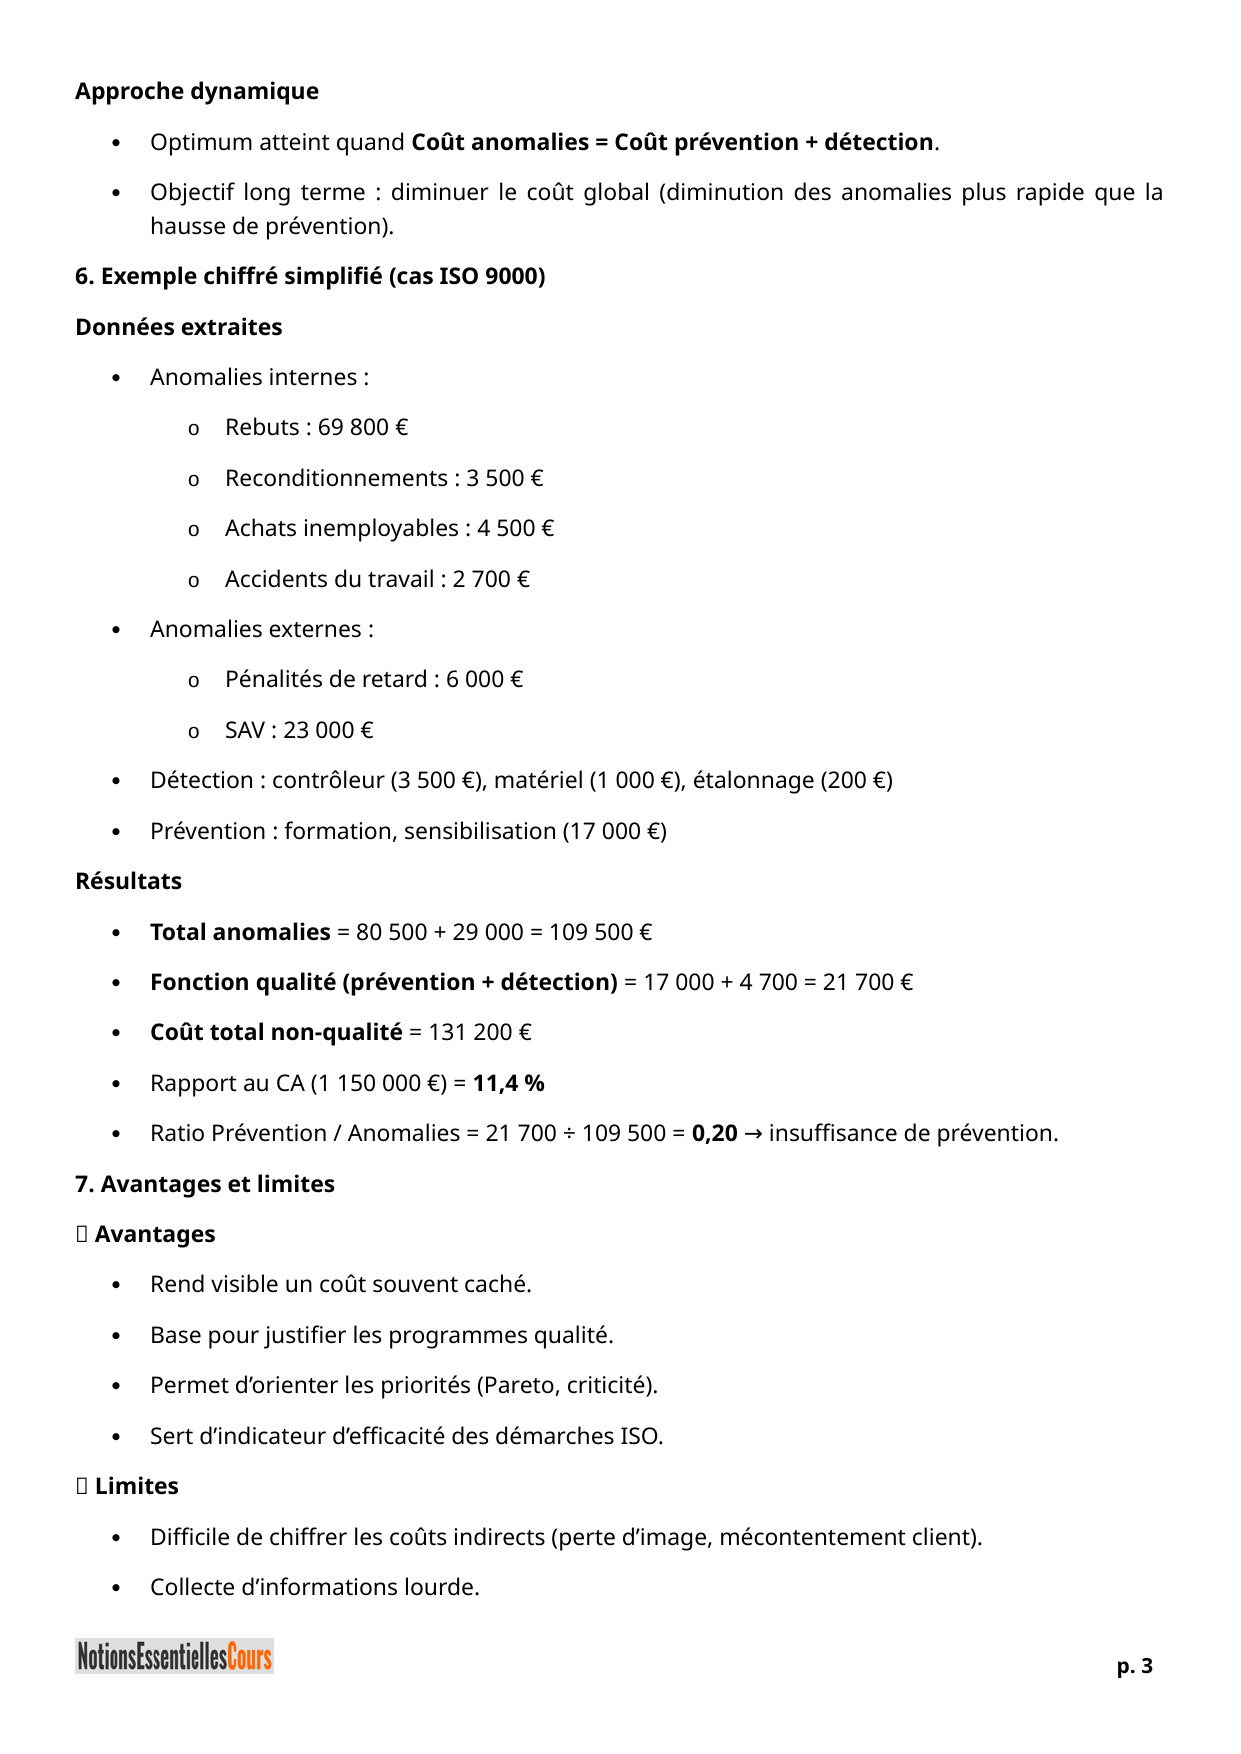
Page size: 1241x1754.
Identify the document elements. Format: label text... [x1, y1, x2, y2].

list Difficile de chiffrer les coûts indirects (perte d’image, mécontentement client). [112, 1520, 1165, 1552]
list Rebuts : 69 800 € [187, 411, 1165, 442]
text ❌ Limites [75, 1470, 1165, 1501]
text Résultats [75, 865, 1165, 896]
list Reconditionnements : 3 500 € [187, 462, 1165, 493]
list Total anomalies = 80 500 + 29 000 = 109 500 € [112, 915, 1165, 947]
list Coût total non-qualité = 131 200 € [112, 1016, 1165, 1047]
list Accidents du travail : 2 700 € [187, 562, 1165, 594]
list Prévention : formation, sensibilisation (17 000 €) [112, 814, 1165, 846]
list Base pour justifier les programmes qualité. [112, 1319, 1165, 1350]
list Fonction qualité (prévention + détection) = 17 000 + 4 700 = 21 700 € [112, 966, 1165, 997]
text 6. Exemple chiffré simplifié (cas ISO 9000) [75, 260, 1165, 291]
list Anomalies externes : [112, 613, 1165, 644]
list Rapport au CA (1 150 000 €) = 11,4 % [112, 1067, 1165, 1098]
list Pénalités de retard : 6 000 € [187, 663, 1165, 694]
list Détection : contrôleur (3 500 €), matériel (1 000 €), étalonnage (200 €) [112, 764, 1165, 795]
text 7. Avantages et limites [75, 1167, 1165, 1199]
list Collecte d’informations lourde. [112, 1571, 1165, 1602]
text ✅ Avantages [75, 1218, 1165, 1249]
list Anomalies internes : [112, 361, 1165, 392]
list Ratio Prévention / Anomalies = 21 700 ÷ 109 500 = 0,20 → insuffisance de prévention. [112, 1117, 1165, 1148]
list Permet d’orienter les priorités (Pareto, criticité). [112, 1369, 1165, 1400]
list SAV : 23 000 € [187, 714, 1165, 745]
picture [75, 1638, 275, 1674]
list Objectif long terme : diminuer le coût global (diminution des anomalies plus rapide que la hausse de prévention). [112, 176, 1165, 241]
text Approche dynamique [75, 75, 1165, 106]
list Rend visible un coût souvent caché. [112, 1268, 1165, 1299]
list Optimum atteint quand Coût anomalies = Coût prévention + détection. [112, 125, 1165, 157]
list Sert d’indicateur d’efficacité des démarches ISO. [112, 1419, 1165, 1451]
text Données extraites [75, 310, 1165, 342]
list Achats inemployables : 4 500 € [187, 512, 1165, 543]
